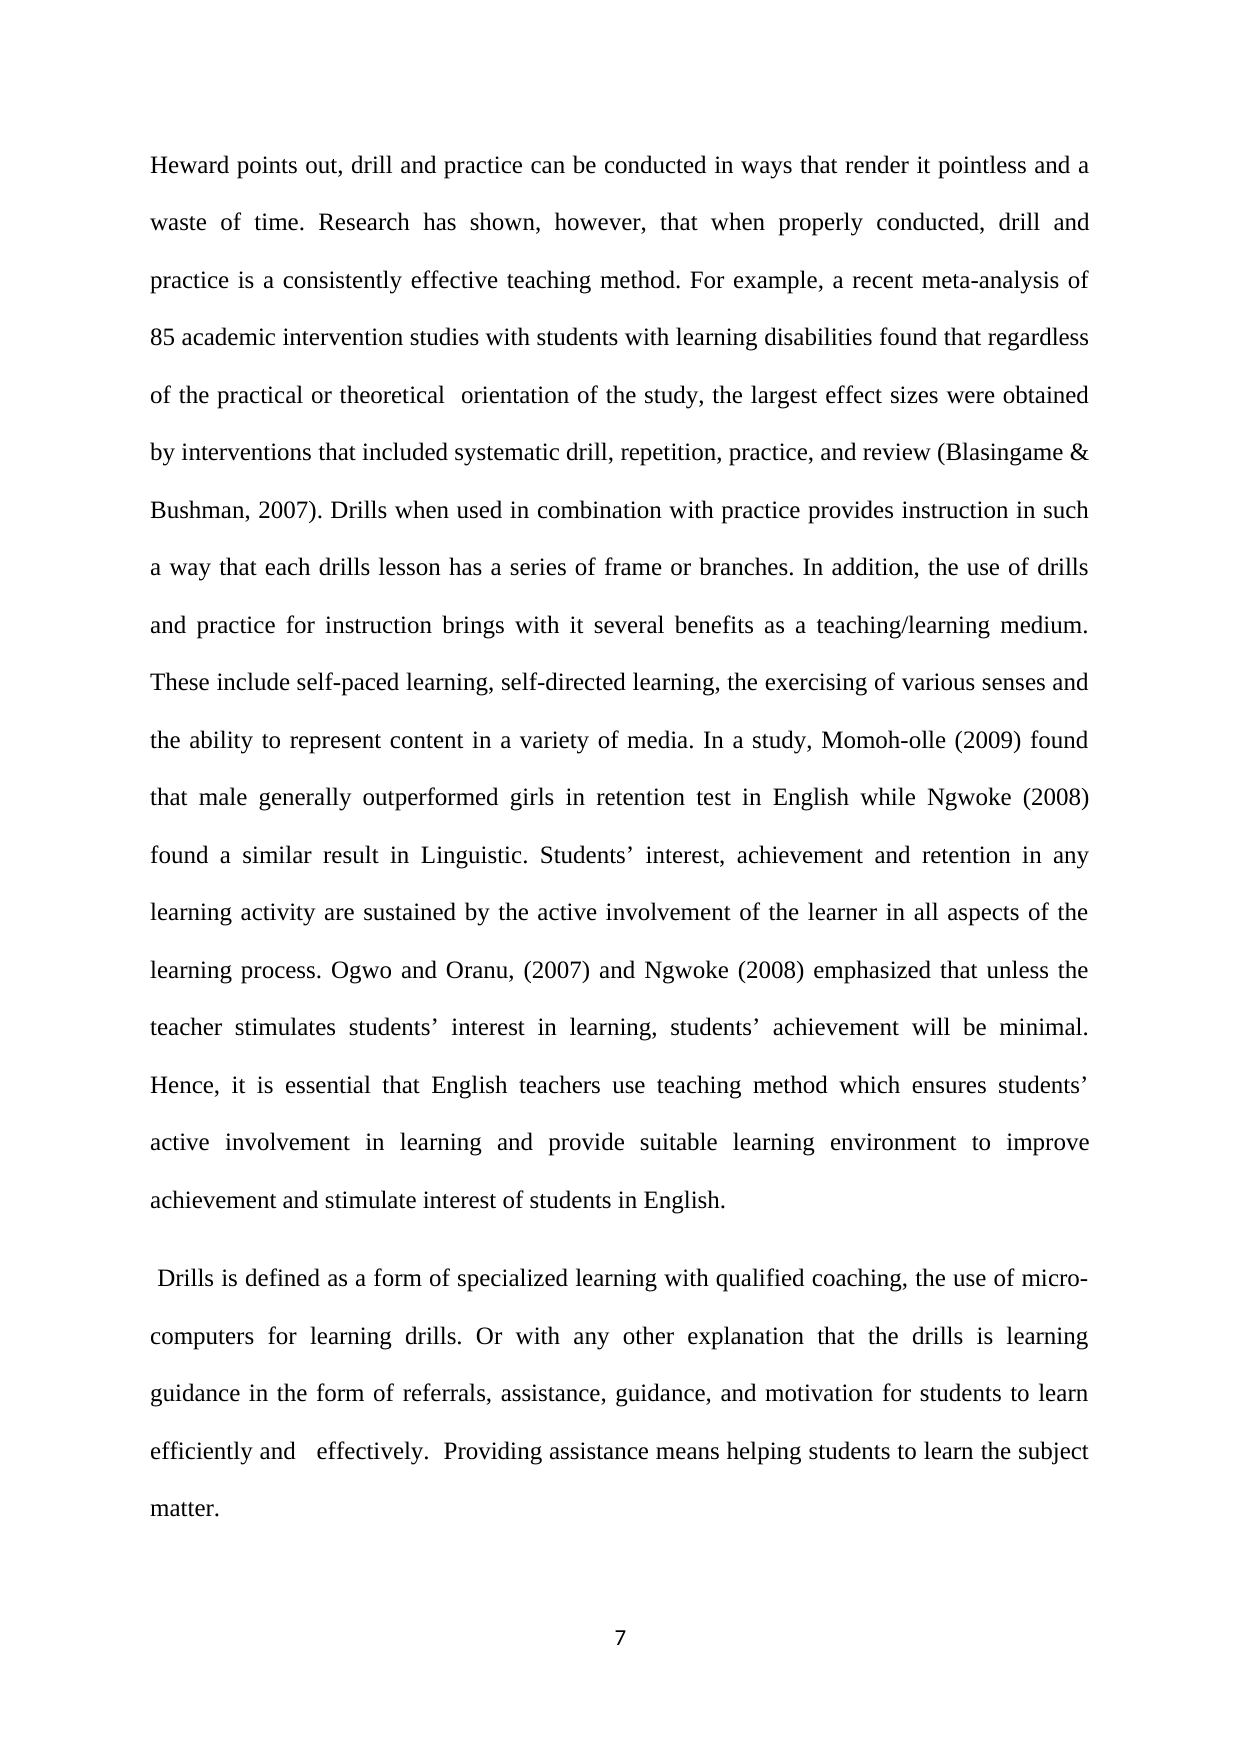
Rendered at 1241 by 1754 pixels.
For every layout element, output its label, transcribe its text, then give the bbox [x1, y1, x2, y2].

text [150, 150, 1090, 1214]
text Drills is defined as a form of specialized learning with qualified coaching, the use of micro-computers for learning drills. Or with any other explanation that the drills is learning guidance in the form of referrals, assistance, guidance, and motivation for students to learn efficiently and effectively. Providing assistance means helping students to learn the subject matter. [150, 1263, 1090, 1522]
